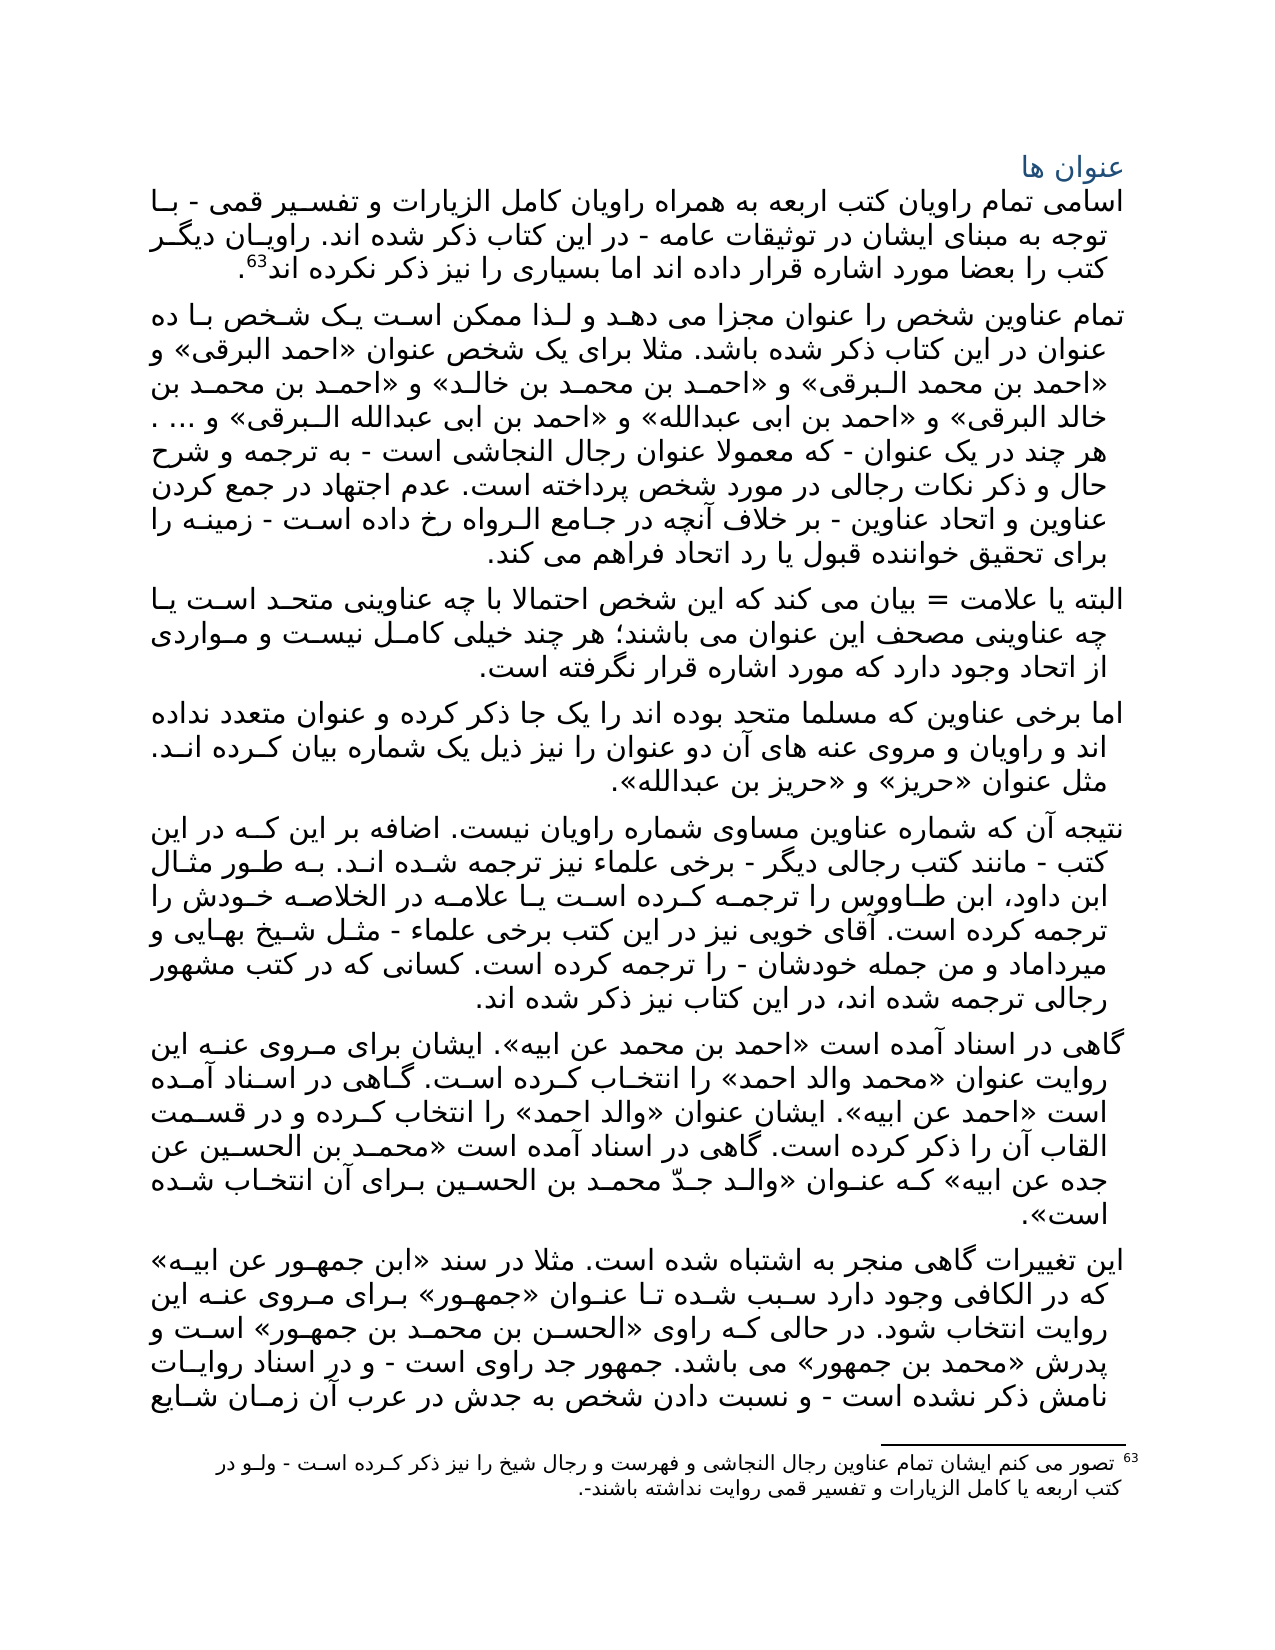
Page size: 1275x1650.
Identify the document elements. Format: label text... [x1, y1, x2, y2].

text تمام عناوین شخص را عنوان مجزا می دهد و لذا ممکن است یک شخص با ده عنوان در این کتاب ذکر شده باشد. مثلا برای یک شخص عنوان «احمد البرقی» و «احمد بن محمد البرقی» و «احمد بن محمد بن خالد» و «احمد بن محمد بن خالد البرقی» و «احمد بن ابی عبدالله» و «احمد بن ابی عبدالله البرقی» و ... . هر چند در یک عنوان - که معمولا عنوان رجال النجاشی است - به ترجمه و شرح حال و ذکر نکات رجالی در مورد شخص پرداخته است. عدم اجتهاد در جمع کردن عناوین و اتحاد عناوین - بر خلاف آنچه در جامع الرواه رخ داده است - زمینه را برای تحقیق خواننده قبول یا رد اتحاد فراهم می کند. [150, 298, 1125, 570]
subtitle عنوان ها [150, 150, 1125, 184]
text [150, 1244, 1125, 1413]
text البته یا علامت = بیان می کند که این شخص احتمالا با چه عناوینی متحد است یا چه عناوینی مصحف این عنوان می باشند؛ هر چند خیلی کامل نیست و مواردی از اتحاد وجود دارد که مورد اشاره قرار نگرفته است. [150, 582, 1125, 684]
text گاهی در اسناد آمده است «احمد بن محمد عن ابیه». ایشان برای مروی عنه این روایت عنوان «محمد والد احمد» را انتخاب کرده است. گاهی در اسناد آمده است «احمد عن ابیه». ایشان عنوان «والد احمد» را انتخاب کرده و در قسمت القاب آن را ذکر کرده است. گاهی در اسناد آمده است «محمد بن الحسین عن جده عن ابیه» که عنوان «والد جدّ محمد بن الحسین برای آن انتخاب شده است». [150, 1027, 1125, 1231]
text اما برخی عناوین که مسلما متحد بوده اند را یک جا ذکر کرده و عنوان متعدد نداده اند و راویان و مروی عنه های آن دو عنوان را نیز ذیل یک شماره بیان کرده اند. مثل عنوان «حریز» و «حریز بن عبدالله». [150, 697, 1125, 799]
text نتیجه آن که شماره عناوین مساوی شماره راویان نیست. اضافه بر این که در این کتب - مانند کتب رجالی دیگر - برخی علماء نیز ترجمه شده اند. به طور مثال ابن داود، ابن طاووس را ترجمه کرده است یا علامه در الخلاصه خودش را ترجمه کرده است. آقای خویی نیز در این کتب برخی علماء - مثل شیخ بهایی و میرداماد و من جمله خودشان - را ترجمه کرده است. کسانی که در کتب مشهور رجالی ترجمه شده اند، در این کتاب نیز ذکر شده اند. [150, 811, 1125, 1015]
text اسامی تمام راویان کتب اربعه به همراه راویان کامل الزیارات و تفسیر قمی - با توجه به مبنای ایشان در توثیقات عامه - در این کتاب ذکر شده اند. راویان دیگر کتب را بعضا مورد اشاره قرار داده اند اما بسیاری را نیز ذکر نکرده اند. [150, 184, 1125, 286]
